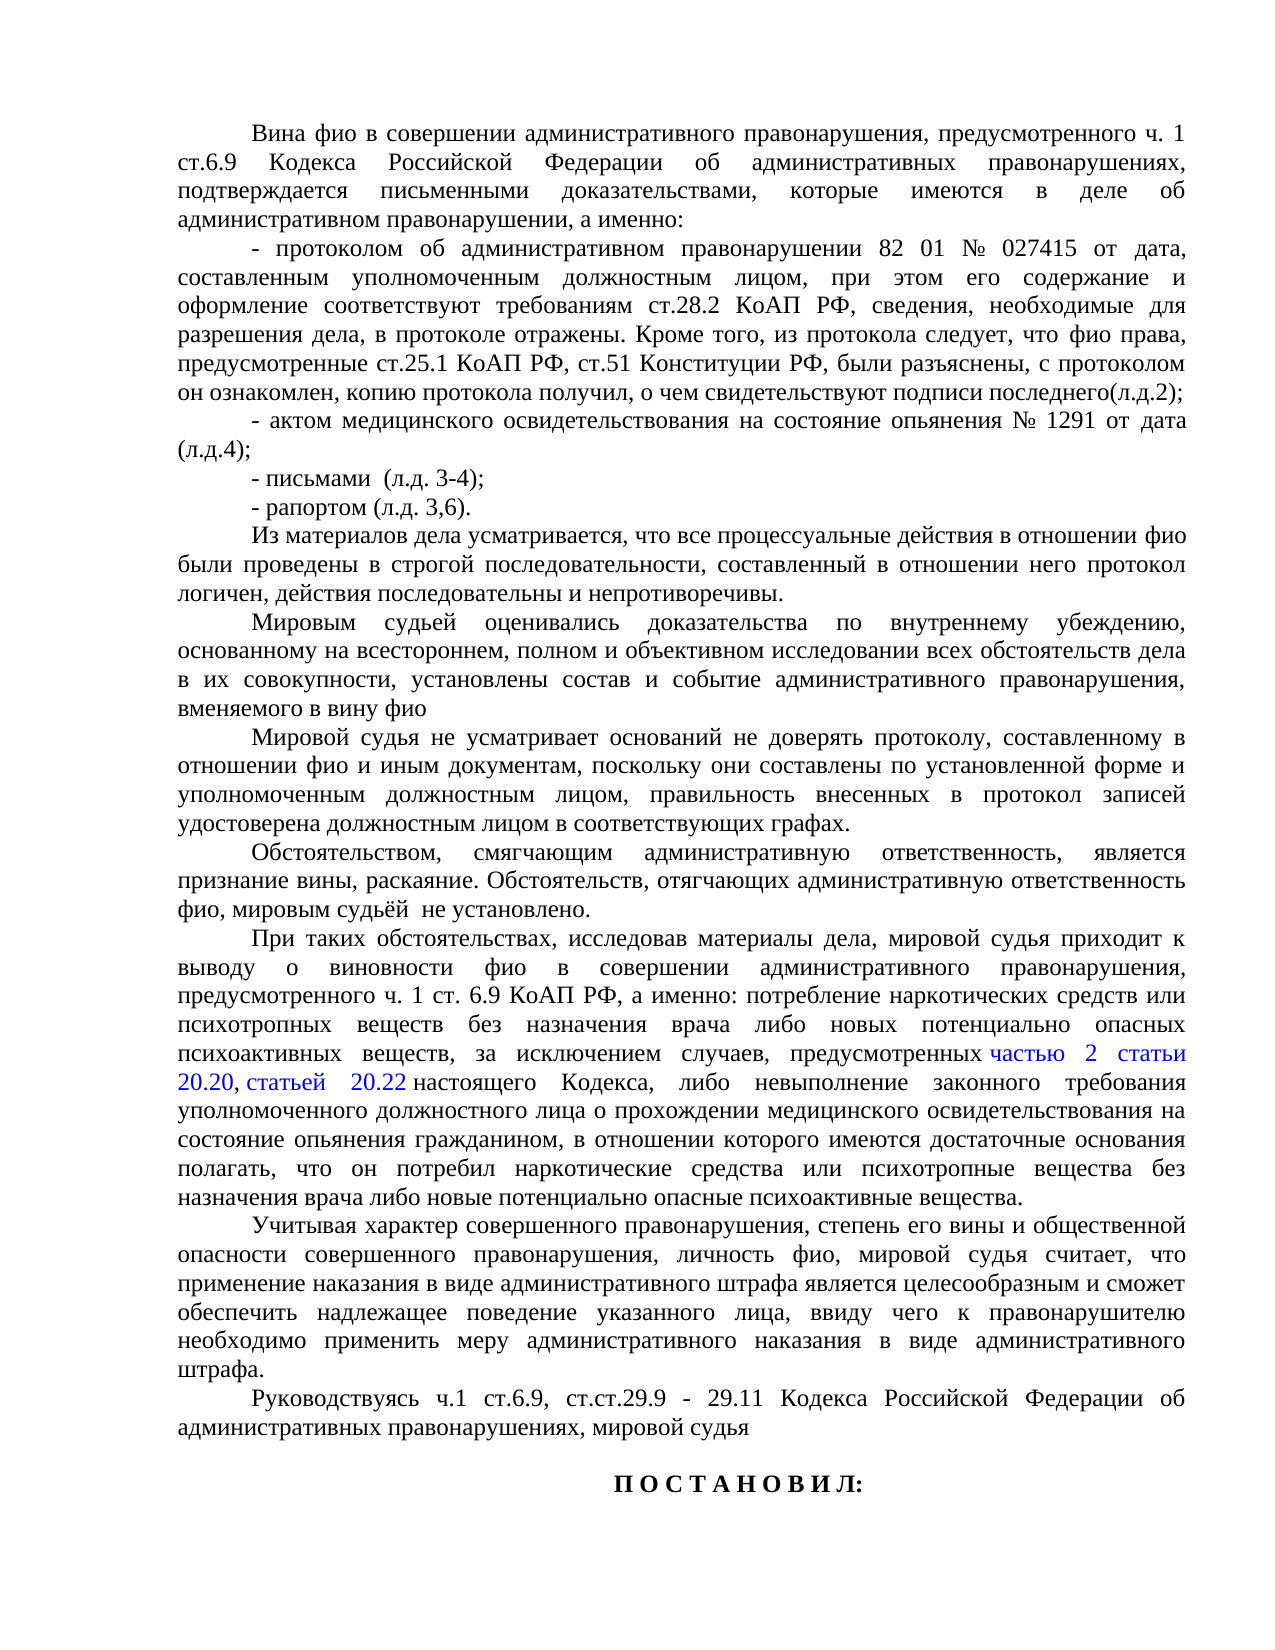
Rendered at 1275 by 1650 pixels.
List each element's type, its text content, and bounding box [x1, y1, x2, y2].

text Руководствуясь ч.1 ст.6.9, ст.ст.29.9 - 29.11 Кодекса Российской Федерации об административных правонарушениях, мировой судья [177, 1383, 1186, 1441]
text При таких обстоятельствах, исследовав материалы дела, мировой судья приходит к выводу о виновности фио в совершении административного правонарушения, предусмотренного ч. 1 ст. 6.9 КоАП РФ, а именно: потребление наркотических средств или психотропных веществ без назначения врача либо новых потенциально опасных психоактивных веществ, за исключением случаев, предусмотренных частью 2 статьи 20.20, статьей 20.22 настоящего Кодекса, либо невыполнение законного требования уполномоченного должностного лица о прохождении медицинского освидетельствования на состояние опьянения гражданином, в отношении которого имеются достаточные основания полагать, что он потребил наркотические средства или психотропные вещества без назначения врача либо новые потенциально опасные психоактивные вещества. [177, 923, 1186, 1211]
text Из материалов дела усматривается, что все процессуальные действия в отношении фио были проведены в строгой последовательности, составленный в отношении него протокол логичен, действия последовательны и непротиворечивы. [177, 521, 1186, 607]
text Мировым судьей оценивались доказательства по внутреннему убеждению, основанному на всестороннем, полном и объективном исследовании всех обстоятельств дела в их совокупности, установлены состав и событие административного правонарушения, вменяемого в вину фио [177, 607, 1186, 722]
text - актом медицинского освидетельствования на состояние опьянения № 1291 от дата (л.д.4); [177, 406, 1186, 463]
text Вина фио в совершении административного правонарушения, предусмотренного ч. 1 ст.6.9 Кодекса Российской Федерации об административных правонарушениях, подтверждается письменными доказательствами, которые имеются в деле об административном правонарушении, а именно: [177, 118, 1186, 233]
text Учитывая характер совершенного правонарушения, степень его вины и общественной опасности совершенного правонарушения, личность фио, мировой судья считает, что применение наказания в виде административного штрафа является целесообразным и сможет обеспечить надлежащее поведение указанного лица, ввиду чего к правонарушителю необходимо применить меру административного наказания в виде административного штрафа. [177, 1211, 1186, 1383]
text П О С Т А Н О В И Л: [177, 1469, 1186, 1498]
text - рапортом (л.д. 3,6). [177, 492, 1186, 521]
text Обстоятельством, смягчающим административную ответственность, является признание вины, раскаяние. Обстоятельств, отягчающих административную ответственность фио, мировым судьёй не установлено. [177, 837, 1186, 923]
text - письмами (л.д. 3-4); [177, 463, 1186, 492]
text - протоколом об административном правонарушении 82 01 № 027415 от дата, составленным уполномоченным должностным лицом, при этом его содержание и оформление соответствуют требованиям ст.28.2 КоАП РФ, сведения, необходимые для разрешения дела, в протоколе отражены. Кроме того, из протокола следует, что фио права, предусмотренные ст.25.1 КоАП РФ, ст.51 Конституции РФ, были разъяснены, с протоколом он ознакомлен, копию протокола получил, о чем свидетельствуют подписи последнего(л.д.2); [177, 233, 1186, 406]
text Мировой судья не усматривает оснований не доверять протоколу, составленному в отношении фио и иным документам, поскольку они составлены по установленной форме и уполномоченным должностным лицом, правильность внесенных в протокол записей удостоверена должностным лицом в соответствующих графах. [177, 722, 1186, 837]
